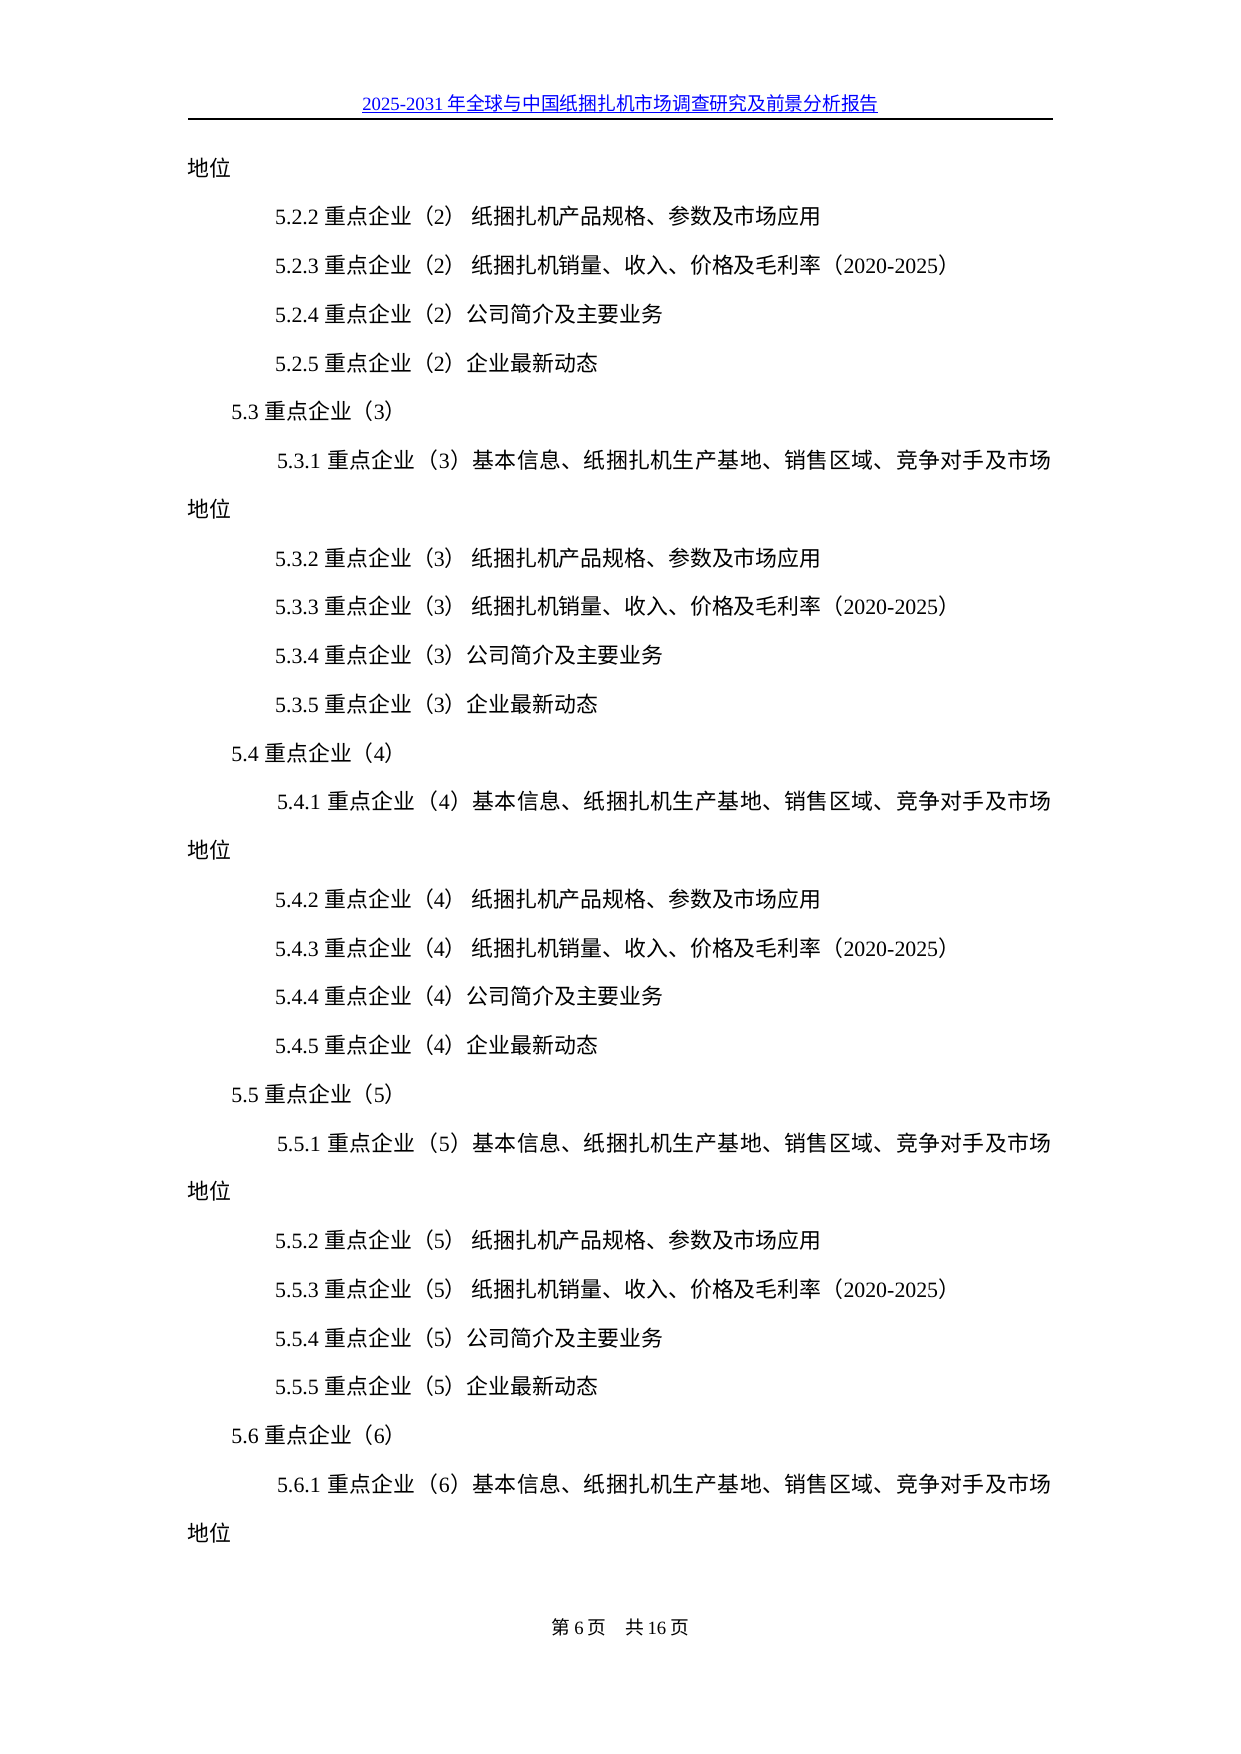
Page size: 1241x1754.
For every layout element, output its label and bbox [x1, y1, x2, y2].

text [187, 150, 1053, 1548]
